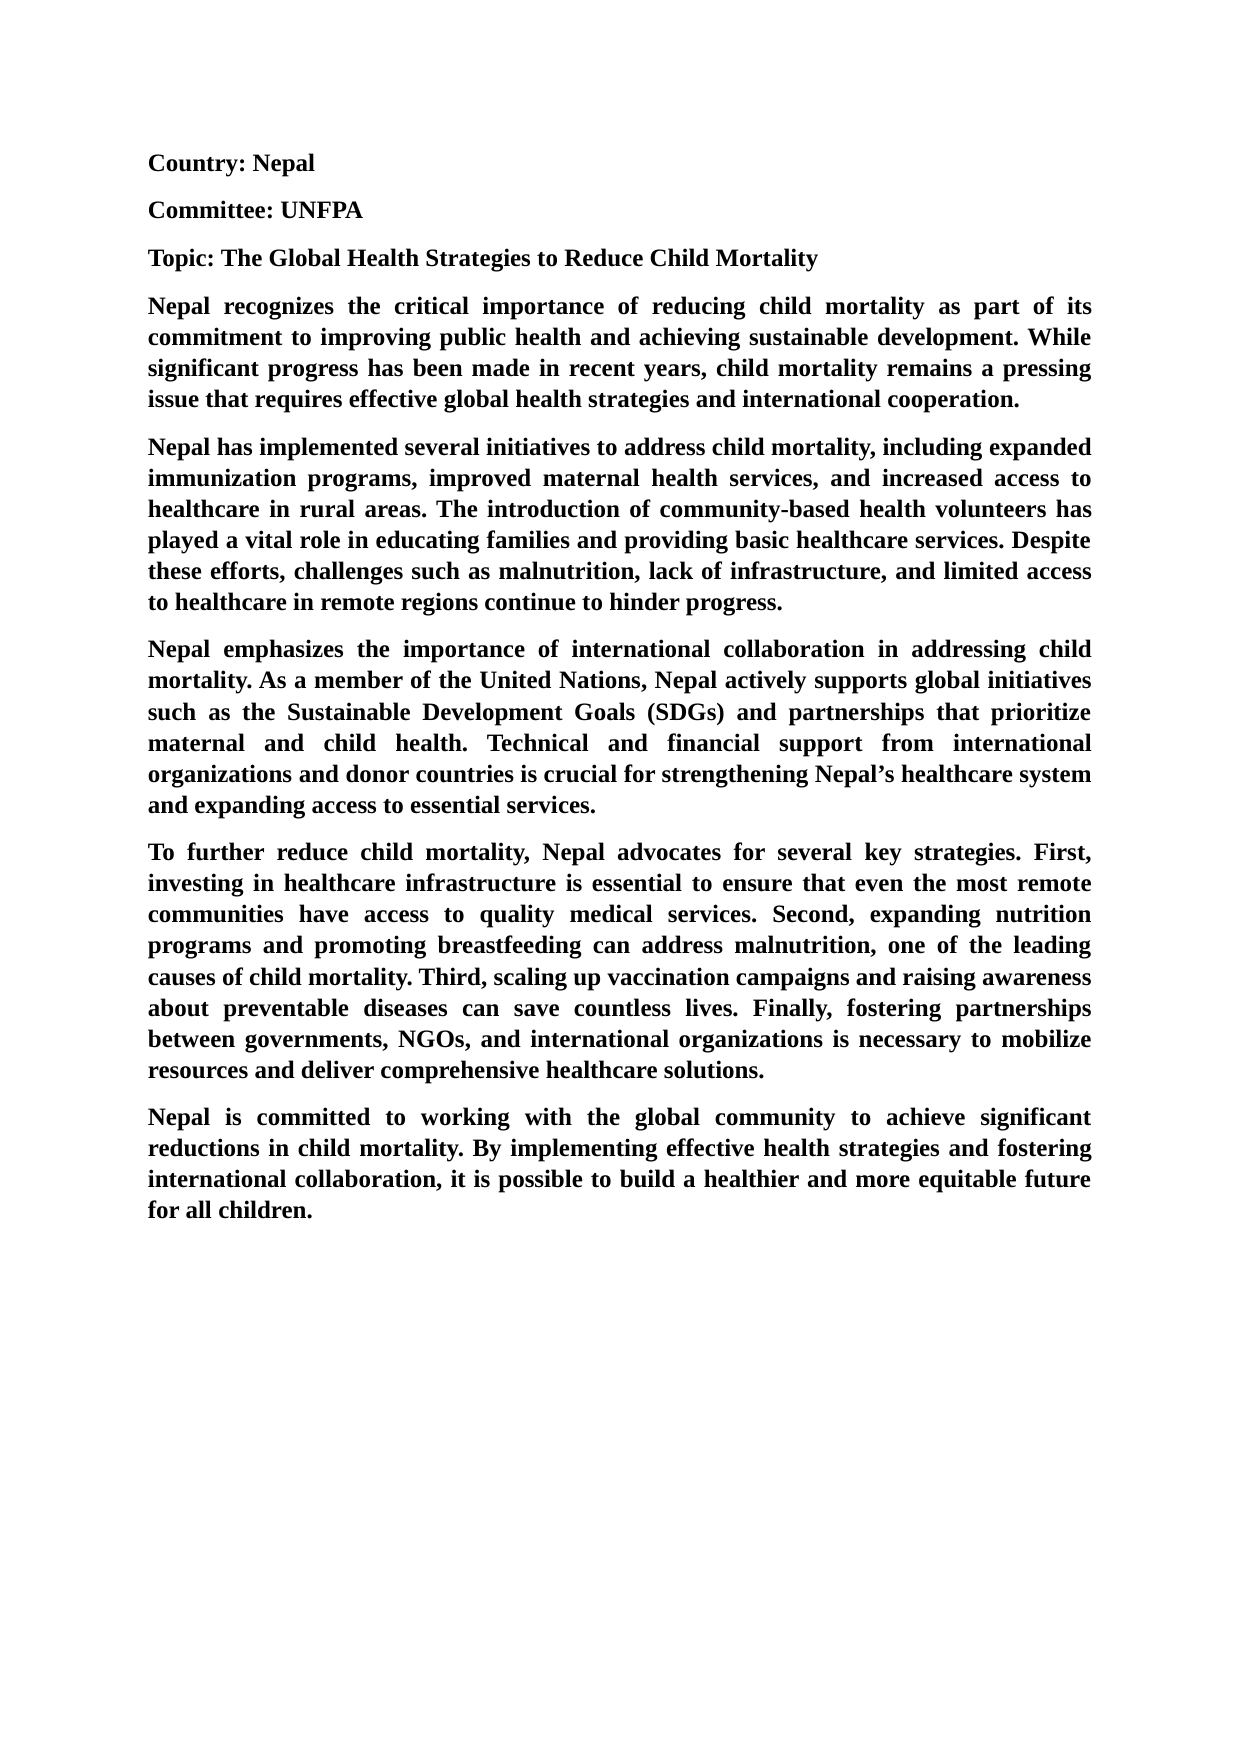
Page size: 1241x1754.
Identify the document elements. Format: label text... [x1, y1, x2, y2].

text To further reduce child mortality, Nepal advocates for several key strategies. First, investing in healthcare infrastructure is essential to ensure that even the most remote communities have access to quality medical services. Second, expanding nutrition programs and promoting breastfeeding can address malnutrition, one of the leading causes of child mortality. Third, scaling up vaccination campaigns and raising awareness about preventable diseases can save countless lives. Finally, fostering partnerships between governments, NGOs, and international organizations is necessary to mobilize resources and deliver comprehensive healthcare solutions. [148, 837, 1093, 1083]
text Nepal emphasizes the importance of international collaboration in addressing child mortality. As a member of the United Nations, Nepal actively supports global initiatives such as the Sustainable Development Goals (SDGs) and partnerships that prioritize maternal and child health. Technical and financial support from international organizations and donor countries is crucial for strengthening Nepal’s healthcare system and expanding access to essential services. [148, 634, 1093, 818]
text Nepal has implemented several initiatives to address child mortality, including expanded immunization programs, improved maternal health services, and increased access to healthcare in rural areas. The introduction of community-based health volunteers has played a vital role in educating families and providing basic healthcare services. Despite these efforts, challenges such as malnutrition, lack of infrastructure, and limited access to healthcare in remote regions continue to hinder progress. [148, 432, 1093, 616]
text Committee: UNFPA [148, 195, 1093, 224]
text Country: Nepal [148, 148, 1093, 176]
text Nepal is committed to working with the global community to achieve significant reductions in child mortality. By implementing effective health strategies and fostering international collaboration, it is possible to build a healthier and more equitable future for all children. [148, 1102, 1093, 1224]
text Nepal recognizes the critical importance of reducing child mortality as part of its commitment to improving public health and achieving sustainable development. While significant progress has been made in recent years, child mortality remains a pressing issue that requires effective global health strategies and international cooperation. [148, 291, 1093, 413]
text Topic: The Global Health Strategies to Reduce Child Mortality [148, 243, 1093, 272]
